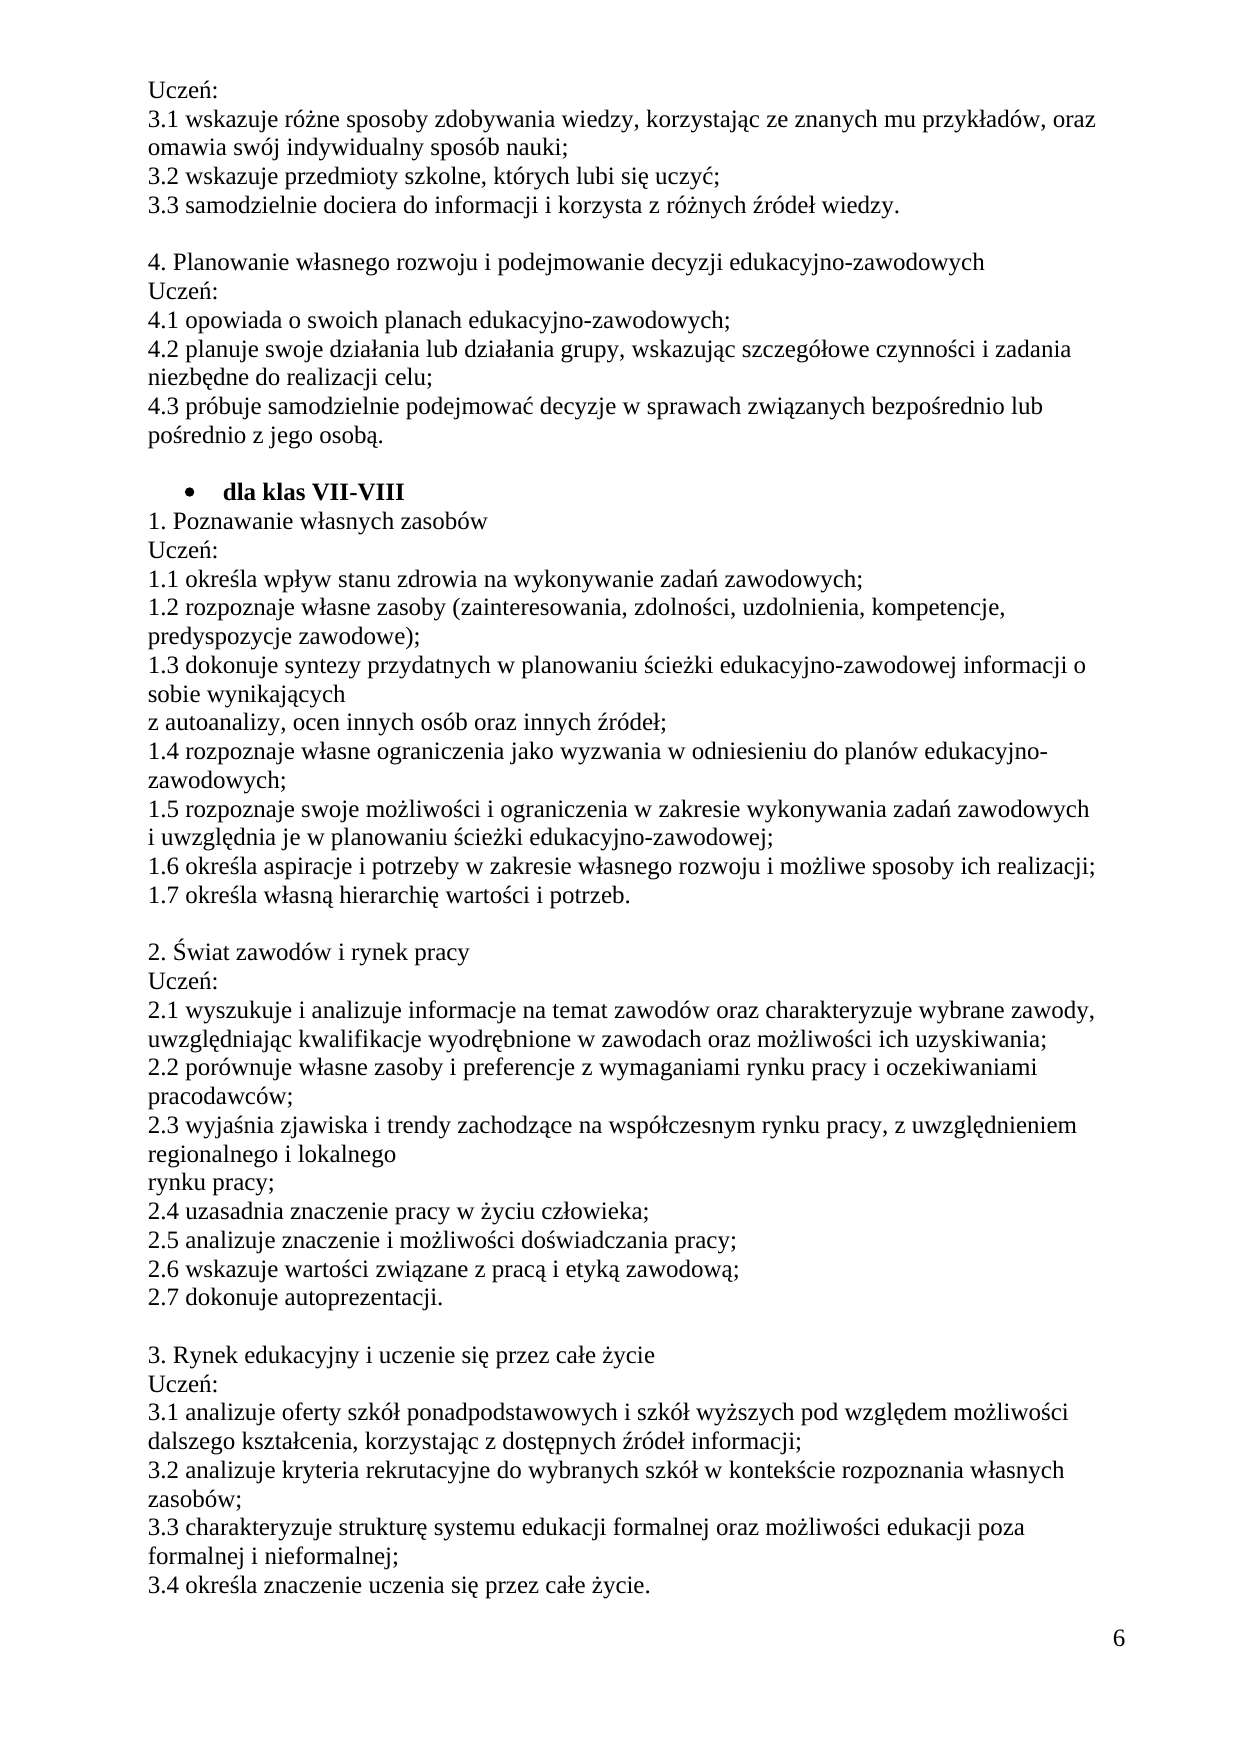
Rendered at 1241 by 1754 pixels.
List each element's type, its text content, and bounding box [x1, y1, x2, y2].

text 3.1 wskazuje różne sposoby zdobywania wiedzy, korzystając ze znanych mu przykładów, oraz omawia swój indywidualny sposób nauki; [148, 104, 1125, 161]
text 3.2 analizuje kryteria rekrutacyjne do wybranych szkół w kontekście rozpoznania własnych zasobów; [148, 1455, 1125, 1512]
text 2.2 porównuje własne zasoby i preferencje z wymaganiami rynku pracy i oczekiwaniami pracodawców; [148, 1052, 1125, 1110]
text Uczeń: [148, 276, 1125, 305]
text 4.3 próbuje samodzielnie podejmować decyzje w sprawach związanych bezpośrednio lub pośrednio z jego osobą. [148, 391, 1125, 449]
text z autoanalizy, ocen innych osób oraz innych źródeł; [148, 707, 1125, 736]
text 4.1 opowiada o swoich planach edukacyjno-zawodowych; [148, 305, 1125, 334]
text 3.1 analizuje oferty szkół ponadpodstawowych i szkół wyższych pod względem możliwości dalszego kształcenia, korzystając z dostępnych źródeł informacji; [148, 1397, 1125, 1455]
text 1.5 rozpoznaje swoje możliwości i ograniczenia w zakresie wykonywania zadań zawodowych i uwzględnia je w planowaniu ścieżki edukacyjno-zawodowej; [148, 794, 1125, 851]
text 1. Poznawanie własnych zasobów [148, 506, 1125, 535]
text 3.4 określa znaczenie uczenia się przez całe życie. [148, 1570, 1125, 1599]
text 1.2 rozpoznaje własne zasoby (zainteresowania, zdolności, uzdolnienia, kompetencje, predyspozycje zawodowe); [148, 592, 1125, 650]
text 1.3 dokonuje syntezy przydatnych w planowaniu ścieżki edukacyjno-zawodowej informacji o sobie wynikających [148, 650, 1125, 707]
text 2. Świat zawodów i rynek pracy [148, 937, 1125, 966]
text 2.6 wskazuje wartości związane z pracą i etyką zawodową; [148, 1254, 1125, 1282]
text 2.3 wyjaśnia zjawiska i trendy zachodzące na współczesnym rynku pracy, z uwzględnieniem regionalnego i lokalnego [148, 1110, 1125, 1167]
text 1.6 określa aspiracje i potrzeby w zakresie własnego rozwoju i możliwe sposoby ich realizacji; [148, 851, 1125, 880]
text 3.3 samodzielnie dociera do informacji i korzysta z różnych źródeł wiedzy. [148, 190, 1125, 219]
text 1.4 rozpoznaje własne ograniczenia jako wyzwania w odniesieniu do planów edukacyjno-zawodowych; [148, 736, 1125, 794]
text 2.4 uzasadnia znaczenie pracy w życiu człowieka; [148, 1196, 1125, 1225]
text Uczeń: [148, 535, 1125, 564]
text 3. Rynek edukacyjny i uczenie się przez całe życie [148, 1340, 1125, 1369]
list dla klas VII-VIII [185, 477, 1125, 506]
text Uczeń: [148, 75, 1125, 104]
text Uczeń: [148, 1369, 1125, 1397]
text 3.3 charakteryzuje strukturę systemu edukacji formalnej oraz możliwości edukacji poza formalnej i nieformalnej; [148, 1512, 1125, 1570]
text 1.7 określa własną hierarchię wartości i potrzeb. [148, 880, 1125, 909]
text 1.1 określa wpływ stanu zdrowia na wykonywanie zadań zawodowych; [148, 564, 1125, 592]
text 2.5 analizuje znaczenie i możliwości doświadczania pracy; [148, 1225, 1125, 1254]
text 3.2 wskazuje przedmioty szkolne, których lubi się uczyć; [148, 161, 1125, 190]
text Uczeń: [148, 966, 1125, 995]
text 4. Planowanie własnego rozwoju i podejmowanie decyzji edukacyjno-zawodowych [148, 247, 1125, 276]
text rynku pracy; [148, 1167, 1125, 1196]
text 4.2 planuje swoje działania lub działania grupy, wskazując szczegółowe czynności i zadania niezbędne do realizacji celu; [148, 334, 1125, 391]
text 2.1 wyszukuje i analizuje informacje na temat zawodów oraz charakteryzuje wybrane zawody, uwzględniając kwalifikacje wyodrębnione w zawodach oraz możliwości ich uzyskiwania; [148, 995, 1125, 1052]
text 2.7 dokonuje autoprezentacji. [148, 1282, 1125, 1311]
